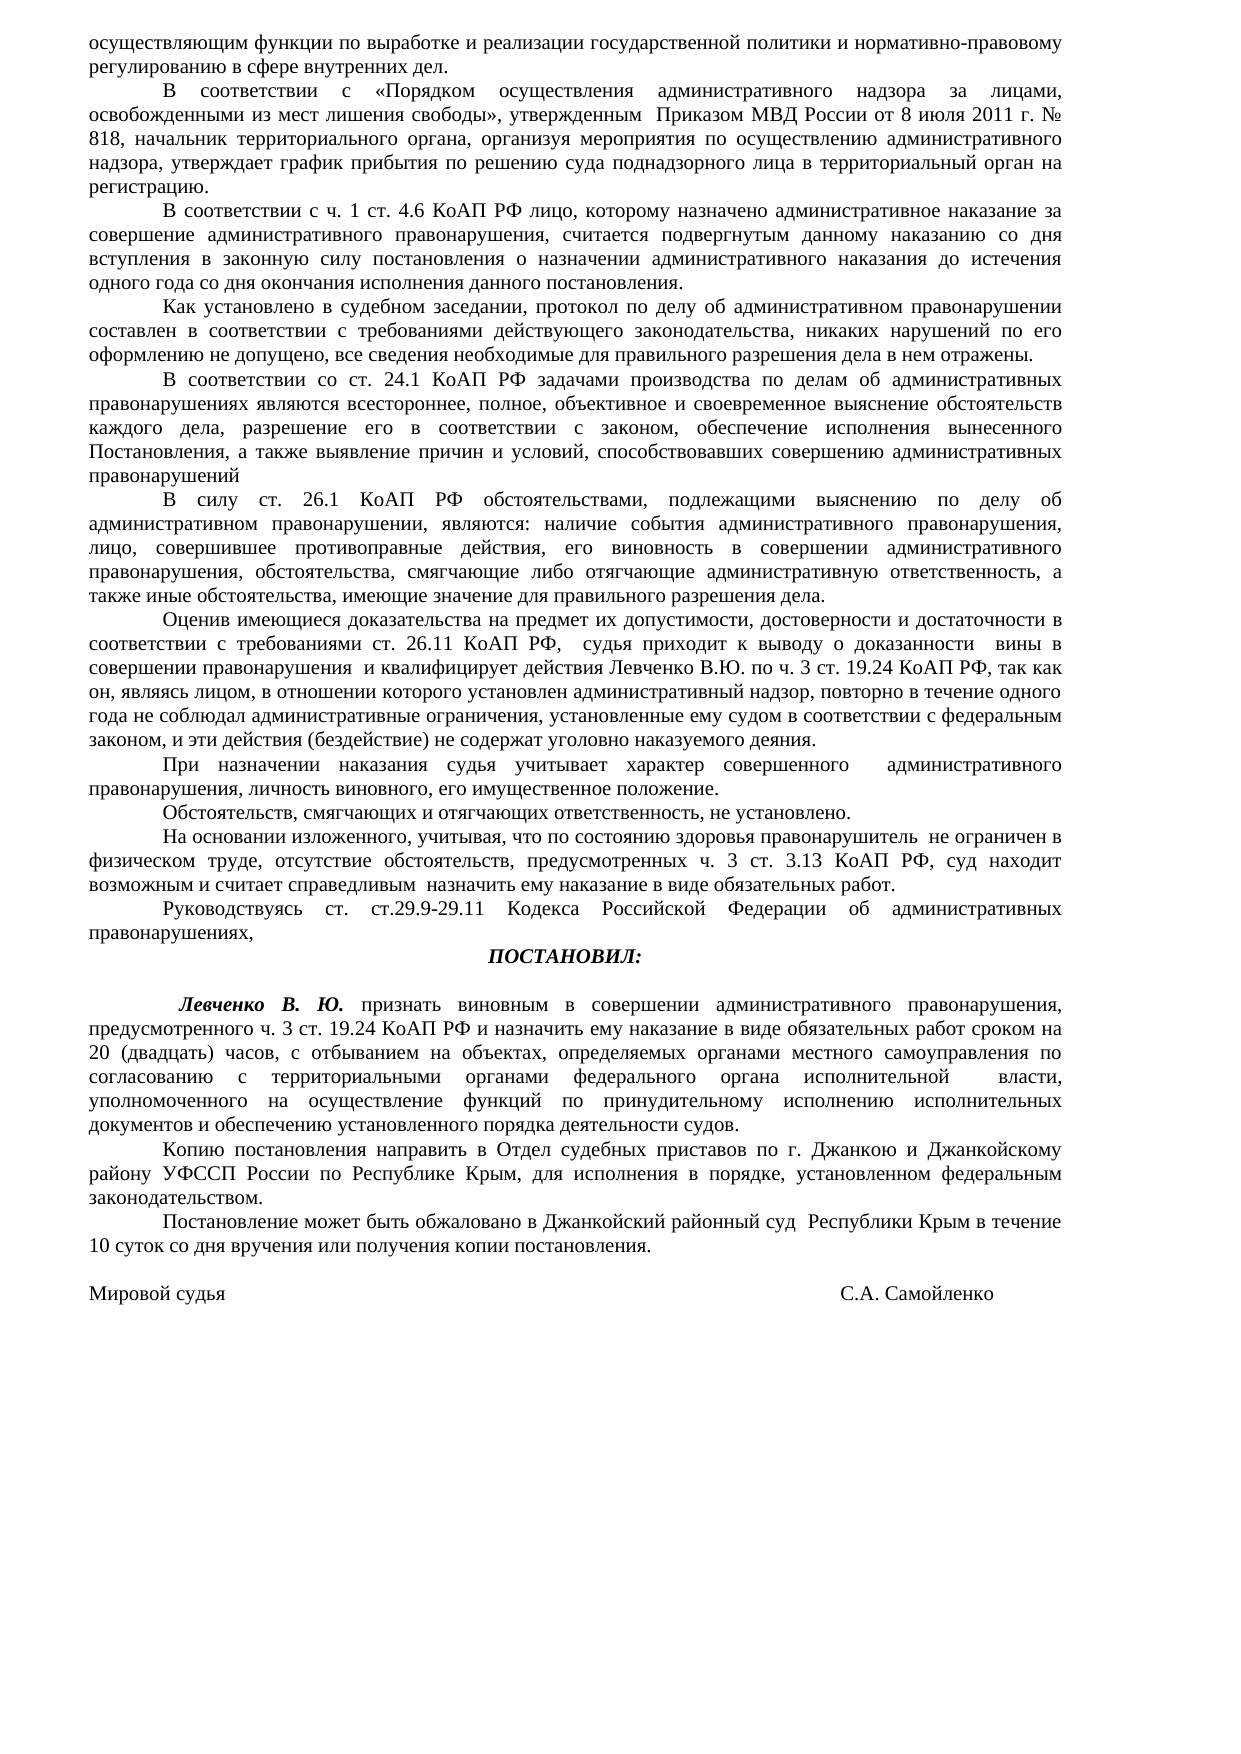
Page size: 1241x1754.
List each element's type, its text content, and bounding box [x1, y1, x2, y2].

text В силу ст. 26.1 КоАП РФ обстоятельствами, подлежащими выяснению по делу об административном правонарушении, являются: наличие события административного правонарушения, лицо, совершившее противоправные действия, его виновность в совершении административного правонарушения, обстоятельства, смягчающие либо отягчающие административную ответственность, а также иные обстоятельства, имеющие значение для правильного разрешения дела. [89, 487, 1063, 607]
text При назначении наказания судья учитывает характер совершенного административного правонарушения, личность виновного, его имущественное положение. [89, 751, 1063, 799]
text Левченко В. Ю. признать виновным в совершении административного правонарушения, предусмотренного ч. 3 ст. 19.24 КоАП РФ и назначить ему наказание в виде обязательных работ сроком на 20 (двадцать) часов, с отбыванием на объектах, определяемых органами местного самоуправления по согласованию с территориальными органами федерального органа исполнительной власти, уполномоченного на осуществление функций по принудительному исполнению исполнительных документов и обеспечению установленного порядка деятельности судов. [89, 992, 1063, 1136]
text В соответствии с ч. 1 ст. 4.6 КоАП РФ лицо, которому назначено административное наказание за совершение административного правонарушения, считается подвергнутым данному наказанию со дня вступления в законную силу постановления о назначении административного наказания до истечения одного года со дня окончания исполнения данного постановления. [89, 198, 1063, 294]
text Мировой судья С.А. Самойленко [89, 1281, 1063, 1305]
text Обстоятельств, смягчающих и отягчающих ответственность, не установлено. [89, 799, 1063, 824]
text Оценив имеющиеся доказательства на предмет их допустимости, достоверности и достаточности в соответствии с требованиями ст. 26.11 КоАП РФ, судья приходит к выводу о доказанности вины в совершении правонарушения и квалифицирует действия Левченко В.Ю. по ч. 3 ст. 19.24 КоАП РФ, так как он, являясь лицом, в отношении которого установлен административный надзор, повторно в течение одного года не соблюдал административные ограничения, установленные ему судом в соответствии с федеральным законом, и эти действия (бездействие) не содержат уголовно наказуемого деяния. [89, 607, 1063, 751]
text Копию постановления направить в Отдел судебных приставов по г. Джанкою и Джанкойскому району УФССП России по Республике Крым, для исполнения в порядке, установленном федеральным законодательством. [89, 1136, 1063, 1209]
text Руководствуясь ст. ст.29.9-29.11 Кодекса Российской Федерации об административных правонарушениях, [89, 896, 1063, 944]
text ПОСТАНОВИЛ: [162, 944, 1063, 968]
text На основании изложенного, учитывая, что по состоянию здоровья правонарушитель не ограничен в физическом труде, отсутствие обстоятельств, предусмотренных ч. 3 ст. 3.13 КоАП РФ, суд находит возможным и считает справедливым назначить ему наказание в виде обязательных работ. [89, 824, 1063, 896]
text Постановление может быть обжаловано в Джанкойский районный суд Республики Крым в течение 10 суток со дня вручения или получения копии постановления. [89, 1209, 1063, 1257]
text Как установлено в судебном заседании, протокол по делу об административном правонарушении составлен в соответствии с требованиями действующего законодательства, никаких нарушений по его оформлению не допущено, все сведения необходимые для правильного разрешения дела в нем отражены. [89, 294, 1063, 366]
text В соответствии с «Порядком осуществления административного надзора за лицами, освобожденными из мест лишения свободы», утвержденным Приказом МВД России от 8 июля 2011 г. № 818, начальник территориального органа, организуя мероприятия по осуществлению административного надзора, утверждает график прибытия по решению суда поднадзорного лица в территориальный орган на регистрацию. [89, 78, 1063, 198]
text В соответствии со ст. 24.1 КоАП РФ задачами производства по делам об административных правонарушениях являются всестороннее, полное, объективное и своевременное выяснение обстоятельств каждого дела, разрешение его в соответствии с законом, обеспечение исполнения вынесенного Постановления, а также выявление причин и условий, способствовавших совершению административных правонарушений [89, 366, 1063, 487]
